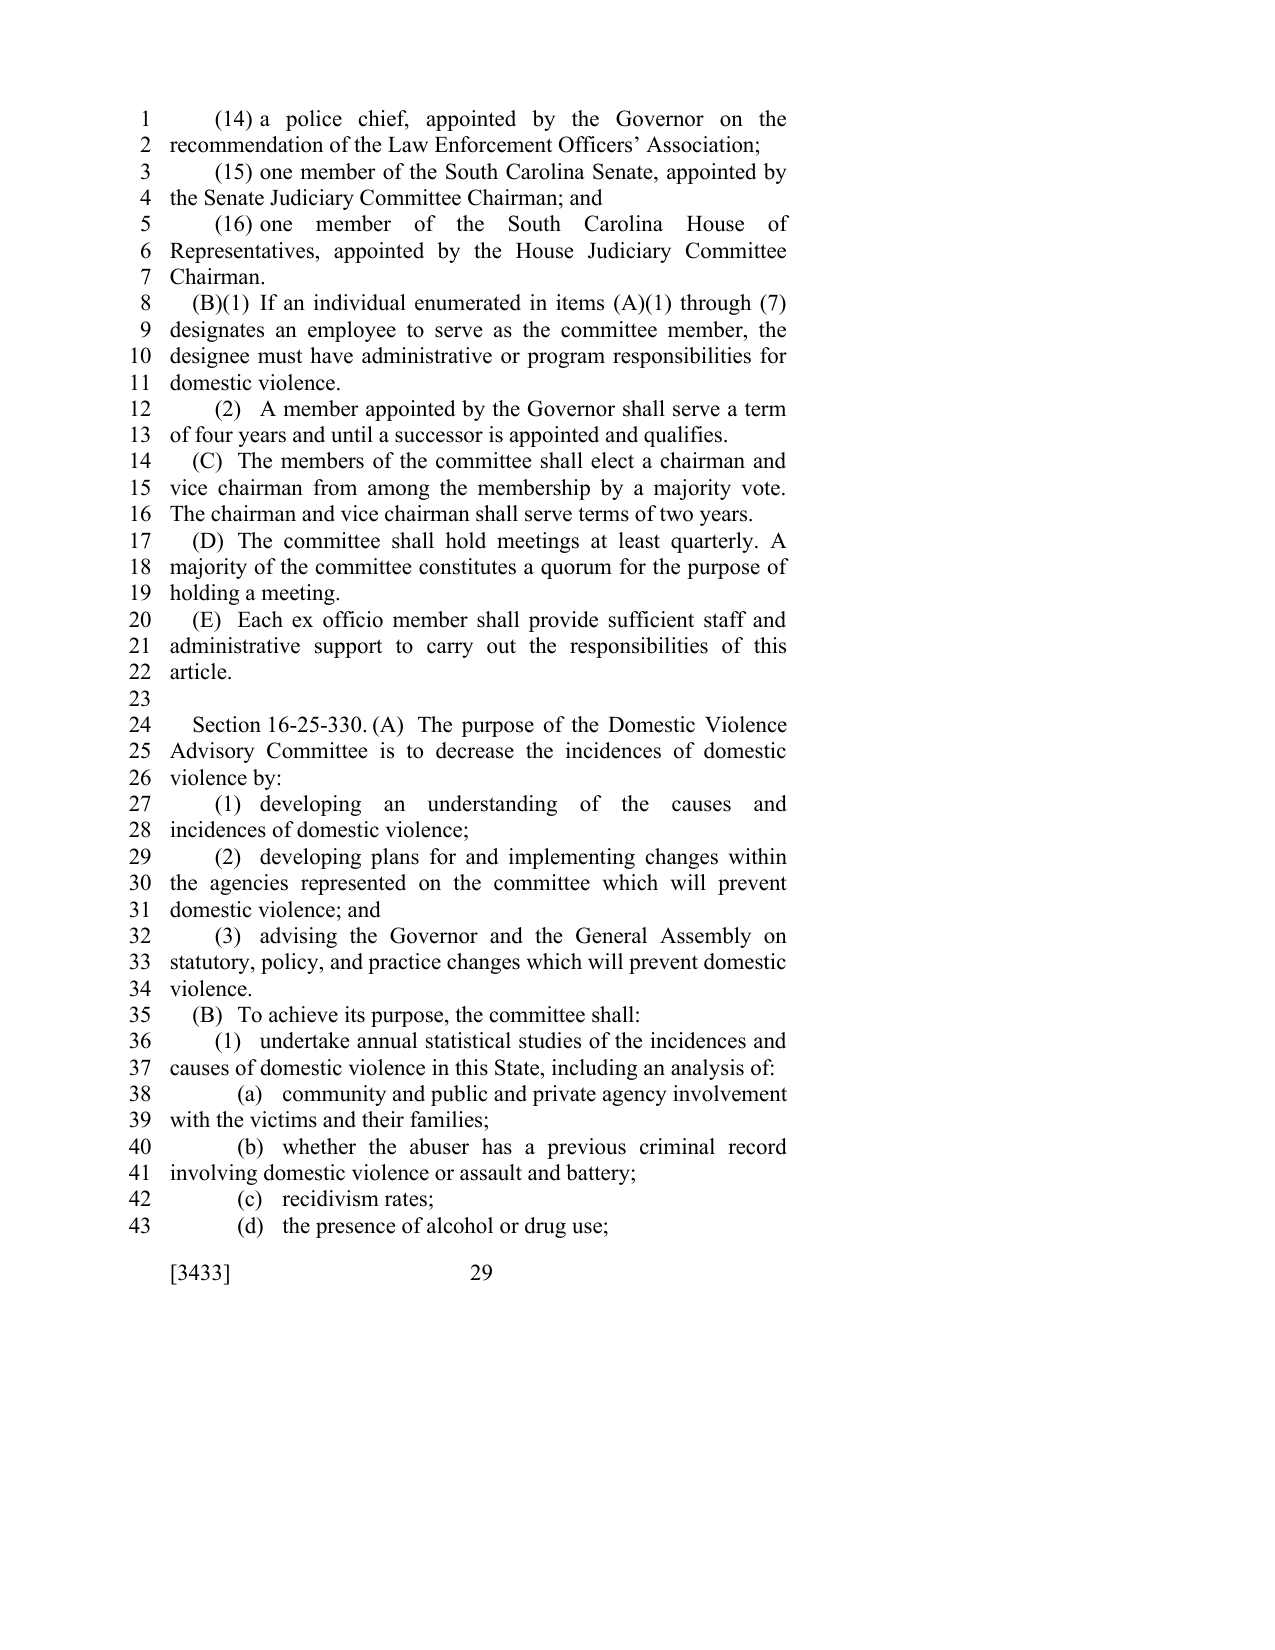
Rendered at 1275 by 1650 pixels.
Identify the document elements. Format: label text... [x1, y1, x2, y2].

text (E) Each ex officio member shall provide sufficient staff and administrative support to carry out the responsibilities of this article. [169, 606, 787, 685]
text (15) one member of the South Carolina Senate, appointed by the Senate Judiciary Committee Chairman; and [169, 158, 787, 210]
text (16) one member of the South Carolina House of Representatives, appointed by the House Judiciary Committee Chairman. [169, 210, 787, 289]
text (c) recidivism rates; [169, 1186, 787, 1212]
text (D) The committee shall hold meetings at least quarterly. A majority of the committee constitutes a quorum for the purpose of holding a meeting. [169, 527, 787, 606]
text (2) A member appointed by the Governor shall serve a term of four years and until a successor is appointed and qualifies. [169, 395, 787, 448]
text (2) developing plans for and implementing changes within the agencies represented on the committee which will prevent domestic violence; and [169, 843, 787, 922]
text (1) undertake annual statistical studies of the incidences and causes of domestic violence in this State, including an analysis of: [169, 1027, 787, 1080]
text (d) the presence of alcohol or drug use; [169, 1212, 787, 1238]
text (1) developing an understanding of the causes and incidences of domestic violence; [169, 790, 787, 843]
text (b) whether the abuser has a previous criminal record involving domestic violence or assault and battery; [169, 1133, 787, 1186]
text Section 16-25-330. (A) The purpose of the Domestic Violence Advisory Committee is to decrease the incidences of domestic violence by: [169, 711, 787, 790]
text (C) The members of the committee shall elect a chairman and vice chairman from among the membership by a majority vote. The chairman and vice chairman shall serve terms of two years. [169, 448, 787, 527]
text (a) community and public and private agency involvement with the victims and their families; [169, 1080, 787, 1133]
text (B)(1) If an individual enumerated in items (A)(1) through (7) designates an employee to serve as the committee member, the designee must have administrative or program responsibilities for domestic violence. [169, 289, 787, 395]
text (B) To achieve its purpose, the committee shall: [169, 1001, 787, 1027]
text (14) a police chief, appointed by the Governor on the recommendation of the Law Enforcement Officers’ Association; [169, 105, 787, 158]
text (3) advising the Governor and the General Assembly on statutory, policy, and practice changes which will prevent domestic violence. [169, 922, 787, 1001]
